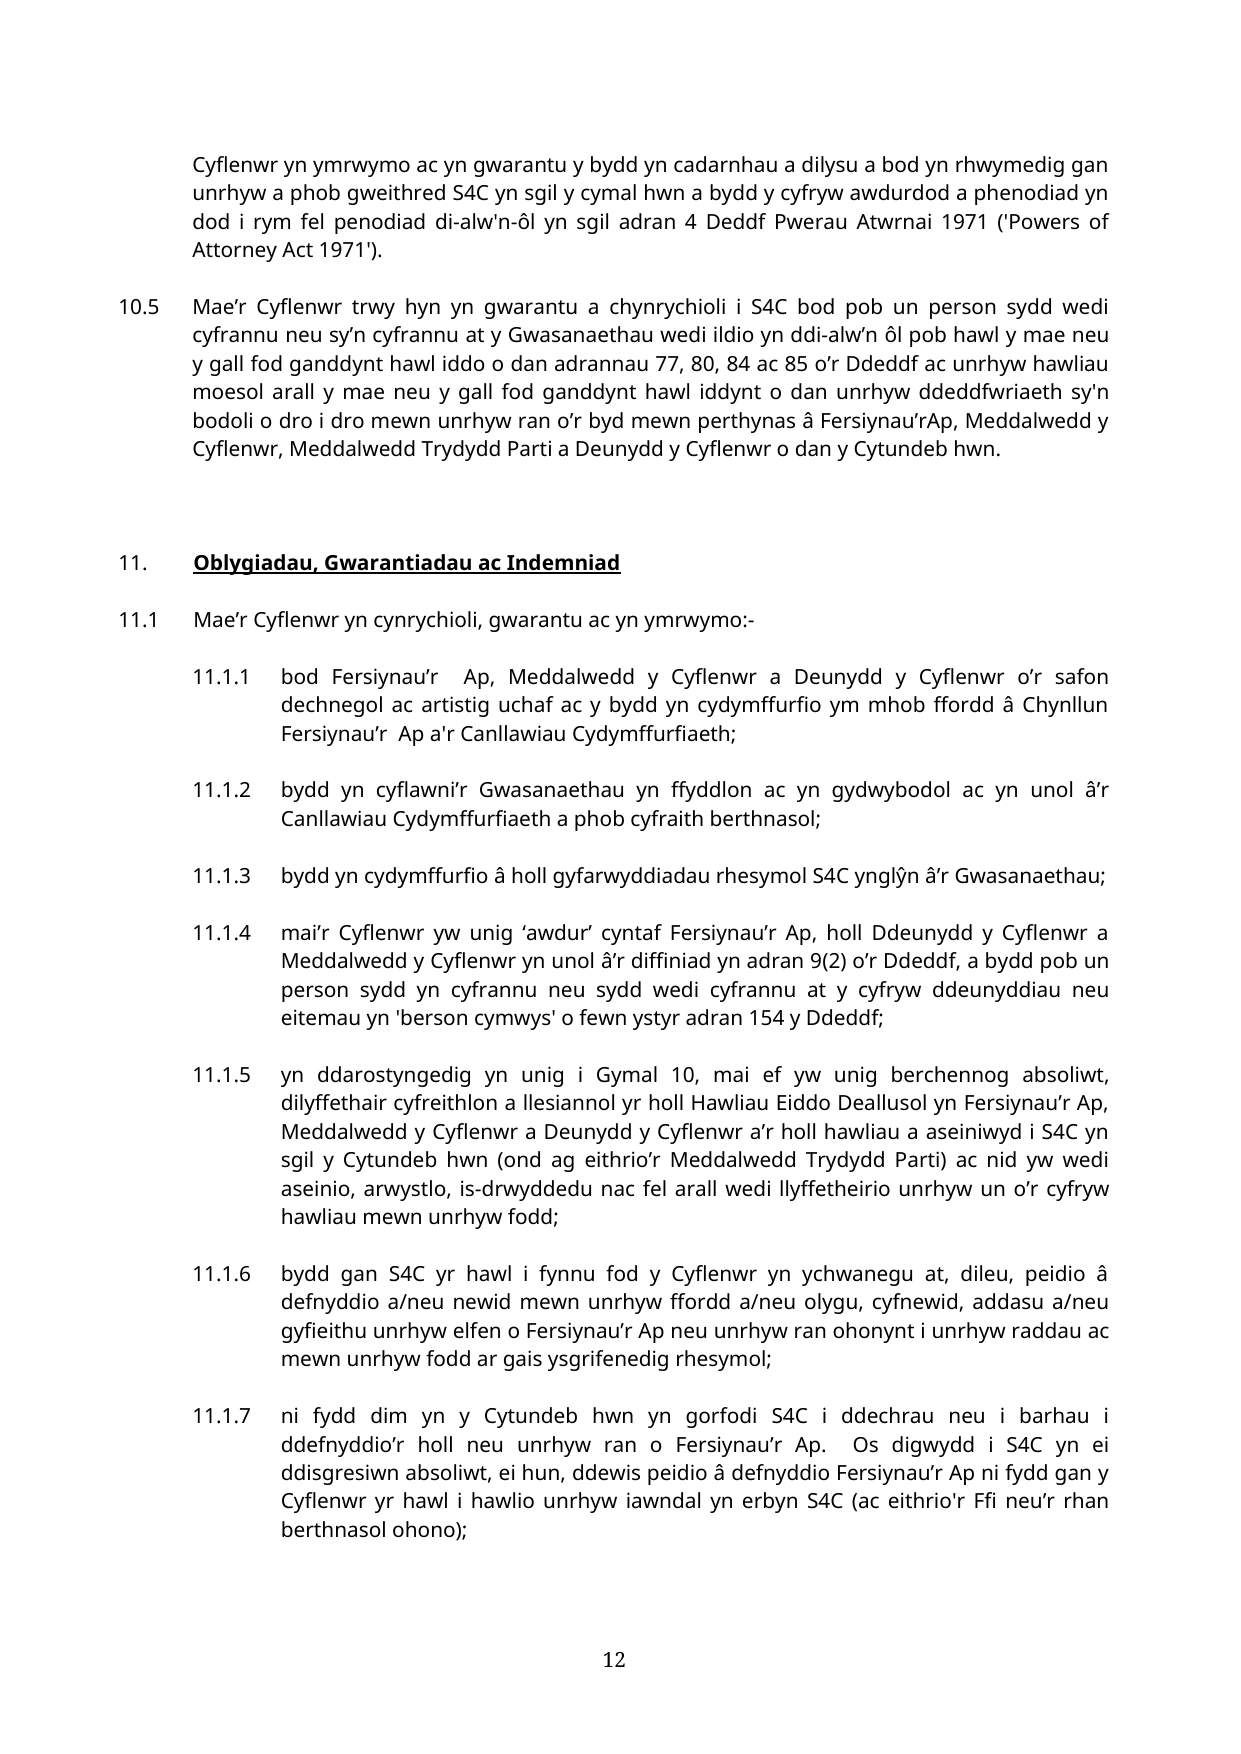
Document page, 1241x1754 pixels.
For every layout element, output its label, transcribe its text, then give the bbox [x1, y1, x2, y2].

text 11.1.6 bydd gan S4C yr hawl i fynnu fod y Cyflenwr yn ychwanegu at, dileu, peidio â defnyddio a/neu newid mewn unrhyw ffordd a/neu olygu, cyfnewid, addasu a/neu gyfieithu unrhyw elfen o Fersiynau’r Ap neu unrhyw ran ohonynt i unrhyw raddau ac mewn unrhyw fodd ar gais ysgrifenedig rhesymol; [192, 1259, 1110, 1373]
text 11.1.2 bydd yn cyflawni’r Gwasanaethau yn ffyddlon ac yn gydwybodol ac yn unol â’r Canllawiau Cydymffurfiaeth a phob cyfraith berthnasol; [192, 776, 1110, 832]
text 11. Oblygiadau, Gwarantiadau ac Indemniad [118, 548, 1110, 577]
text 11.1.5 yn ddarostyngedig yn unig i Gymal 10, mai ef yw unig berchennog absoliwt, dilyffethair cyfreithlon a llesiannol yr holl Hawliau Eiddo Deallusol yn Fersiynau’r Ap, Meddalwedd y Cyflenwr a Deunydd y Cyflenwr a’r holl hawliau a aseiniwyd i S4C yn sgil y Cytundeb hwn (ond ag eithrio’r Meddalwedd Trydydd Parti) ac nid yw wedi aseinio, arwystlo, is-drwyddedu nac fel arall wedi llyffetheirio unrhyw un o’r cyfryw hawliau mewn unrhyw fodd; [192, 1060, 1110, 1231]
text 11.1 Mae’r Cyflenwr yn cynrychioli, gwarantu ac yn ymrwymo:- [118, 605, 1110, 633]
text 11.1.1 bod Fersiynau’r Ap, Meddalwedd y Cyflenwr a Deunydd y Cyflenwr o’r safon dechnegol ac artistig uchaf ac y bydd yn cydymffurfio ym mhob ffordd â Chynllun Fersiynau’r Ap a'r Canllawiau Cydymffurfiaeth; [192, 662, 1110, 747]
text 11.1.7 ni fydd dim yn y Cytundeb hwn yn gorfodi S4C i ddechrau neu i barhau i ddefnyddio’r holl neu unrhyw ran o Fersiynau’r Ap. Os digwydd i S4C yn ei ddisgresiwn absoliwt, ei hun, ddewis peidio â defnyddio Fersiynau’r Ap ni fydd gan y Cyflenwr yr hawl i hawlio unrhyw iawndal yn erbyn S4C (ac eithrio'r Ffi neu’r rhan berthnasol ohono); [192, 1401, 1110, 1543]
text 10.5 Mae’r Cyflenwr trwy hyn yn gwarantu a chynrychioli i S4C bod pob un person sydd wedi cyfrannu neu sy’n cyfrannu at y Gwasanaethau wedi ildio yn ddi-alw’n ôl pob hawl y mae neu y gall fod ganddynt hawl iddo o dan adrannau 77, 80, 84 ac 85 o’r Ddeddf ac unrhyw hawliau moesol arall y mae neu y gall fod ganddynt hawl iddynt o dan unrhyw ddeddfwriaeth sy'n bodoli o dro i dro mewn unrhyw ran o’r byd mewn perthynas â Fersiynau’rAp, Meddalwedd y Cyflenwr, Meddalwedd Trydydd Parti a Deunydd y Cyflenwr o dan y Cytundeb hwn. [118, 292, 1110, 463]
text 11.1.3 bydd yn cydymffurfio â holl gyfarwyddiadau rhesymol S4C ynglŷn â’r Gwasanaethau; [192, 861, 1110, 889]
text 11.1.4 mai’r Cyflenwr yw unig ‘awdur’ cyntaf Fersiynau’r Ap, holl Ddeunydd y Cyflenwr a Meddalwedd y Cyflenwr yn unol â’r diffiniad yn adran 9(2) o’r Ddeddf, a bydd pob un person sydd yn cyfrannu neu sydd wedi cyfrannu at y cyfryw ddeunyddiau neu eitemau yn 'berson cymwys' o fewn ystyr adran 154 y Ddeddf; [192, 918, 1110, 1032]
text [118, 150, 1110, 264]
